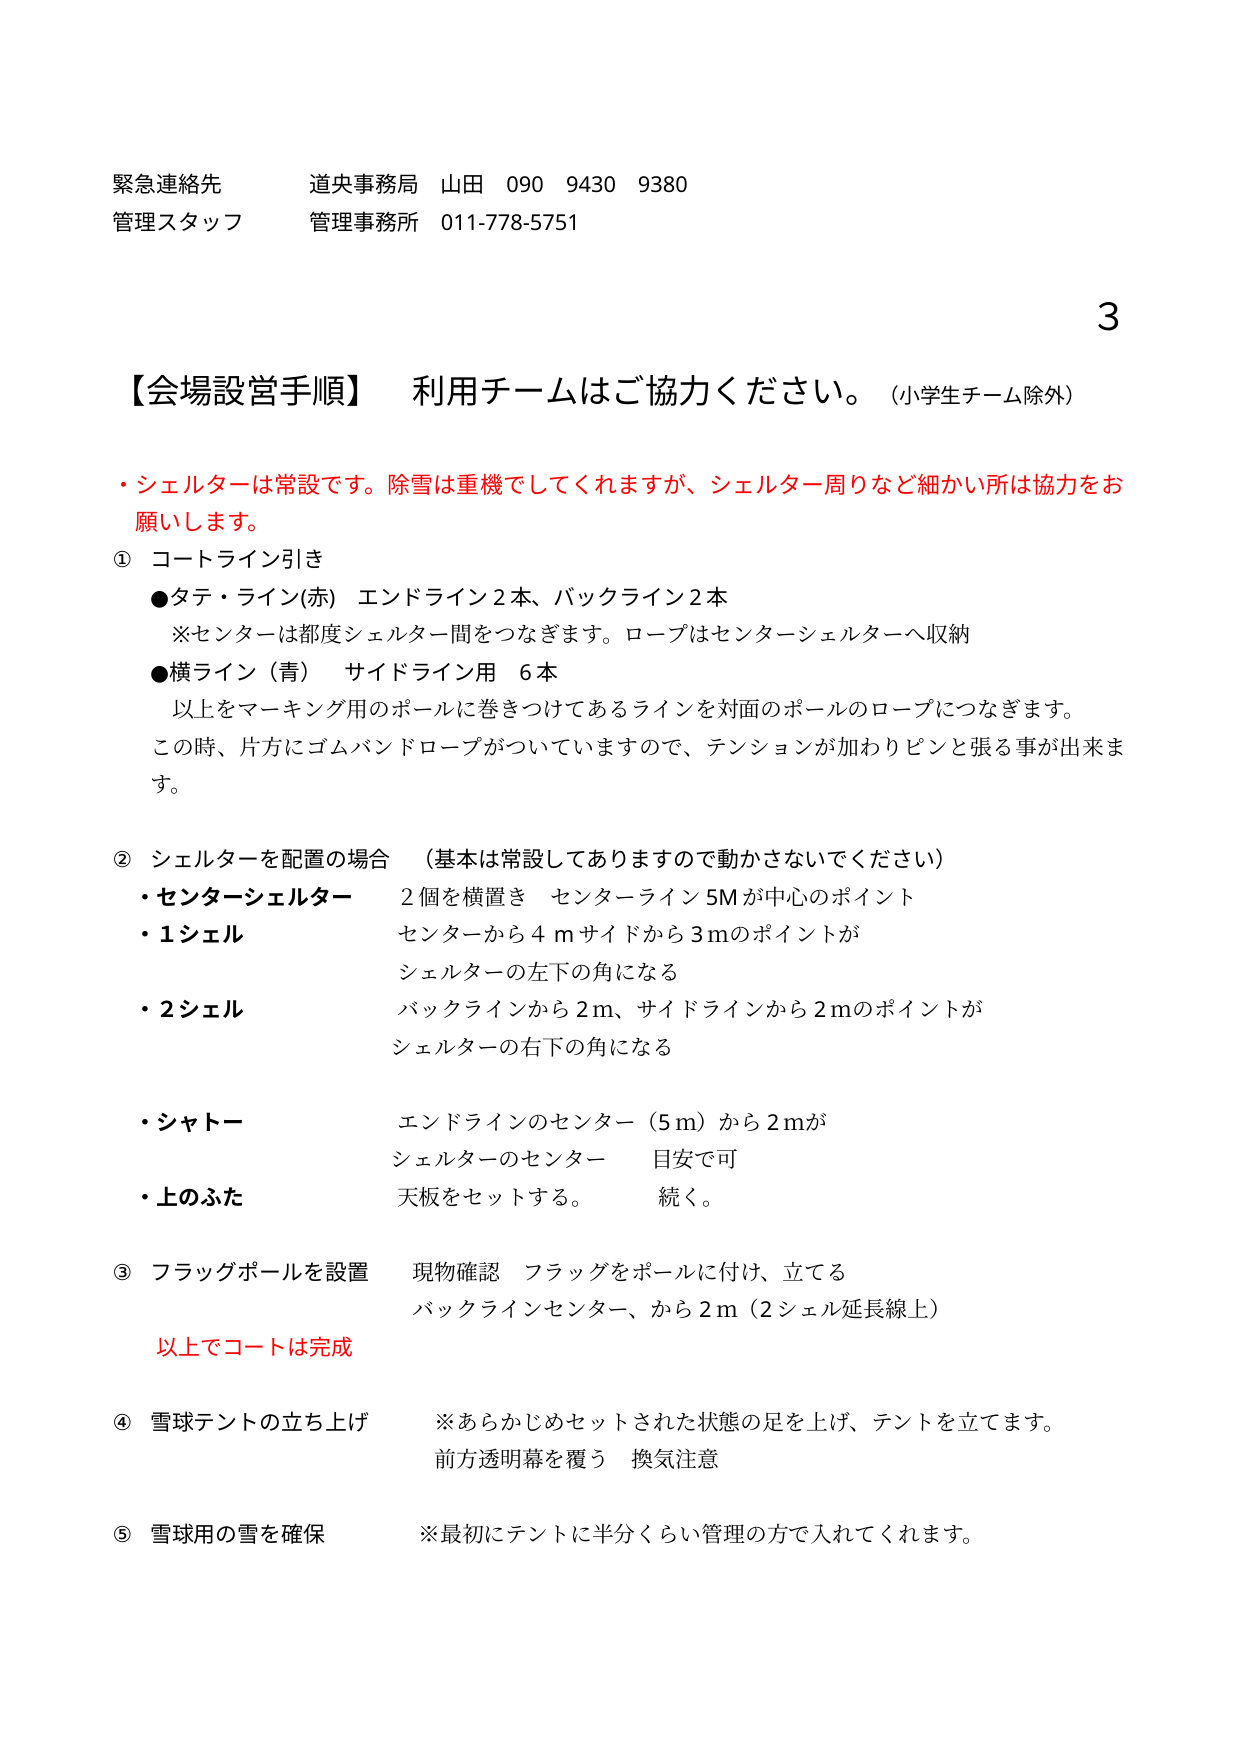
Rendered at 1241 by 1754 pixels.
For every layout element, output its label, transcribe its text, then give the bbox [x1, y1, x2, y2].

text シェルターの左下の角になる [112, 952, 1128, 989]
text 緊急連絡先 道央事務局 山田 090 9430 9380 [112, 164, 1128, 202]
list ●タテ・ライン(赤) エンドライン2本、バックライン2本 [150, 577, 1128, 614]
text ・シェルターは常設です。除雪は重機でしてくれますが、シェルター周りなど細かい所は協力をお願いします。 [112, 464, 1128, 539]
list ※センターは都度シェルター間をつなぎます。ロープはセンターシェルターへ収納 [150, 614, 1128, 652]
text ・２シェル バックラインから2ｍ、サイドラインから2ｍのポイントが [112, 989, 1128, 1027]
list 雪球用の雪を確保 ※最初にテントに半分くらい管理の方で入れてくれます。 [112, 1514, 1128, 1552]
list バックラインセンター、から2ｍ（2シェル延長線上） [150, 1289, 1128, 1327]
list この時、片方にゴムバンドロープがついていますので、テンションが加わりピンと張る事が出来ます。 [150, 727, 1128, 802]
list 以上をマーキング用のポールに巻きつけてあるラインを対面のポールのロープにつなぎます。 [150, 689, 1128, 727]
list フラッグポールを設置 現物確認 フラッグをポールに付け、立てる [112, 1252, 1128, 1289]
text ・上のふた 天板をセットする。 続く。 [112, 1177, 1128, 1214]
text ・センターシェルター ２個を横置き センターライン5Mが中心のポイント [112, 877, 1128, 914]
list ・１シェル センターから４mサイドから3ｍのポイントが [112, 914, 1128, 952]
text 管理スタッフ 管理事務所 011‐778‐5751 [112, 202, 1128, 239]
list シェルターの右下の角になる [150, 1027, 1128, 1064]
text 以上でコートは完成 [112, 1327, 1128, 1364]
text ３ [112, 277, 1128, 352]
list 前方透明幕を覆う 換気注意 [150, 1439, 1128, 1477]
list コートライン引き [112, 539, 1128, 577]
list ●横ライン（青） サイドライン用 6本 [150, 652, 1128, 689]
text 【会場設営手順】 利用チームはご協力ください。（小学生チーム除外） [112, 352, 1128, 427]
list シェルターを配置の場合 （基本は常設してありますので動かさないでください） [112, 839, 1128, 877]
text ・シャトー エンドラインのセンター（5ｍ）から2ｍが [112, 1102, 1128, 1139]
list シェルターのセンター 目安で可 [150, 1139, 1128, 1177]
list 雪球テントの立ち上げ ※あらかじめセットされた状態の足を上げ、テントを立てます。 [112, 1402, 1128, 1439]
